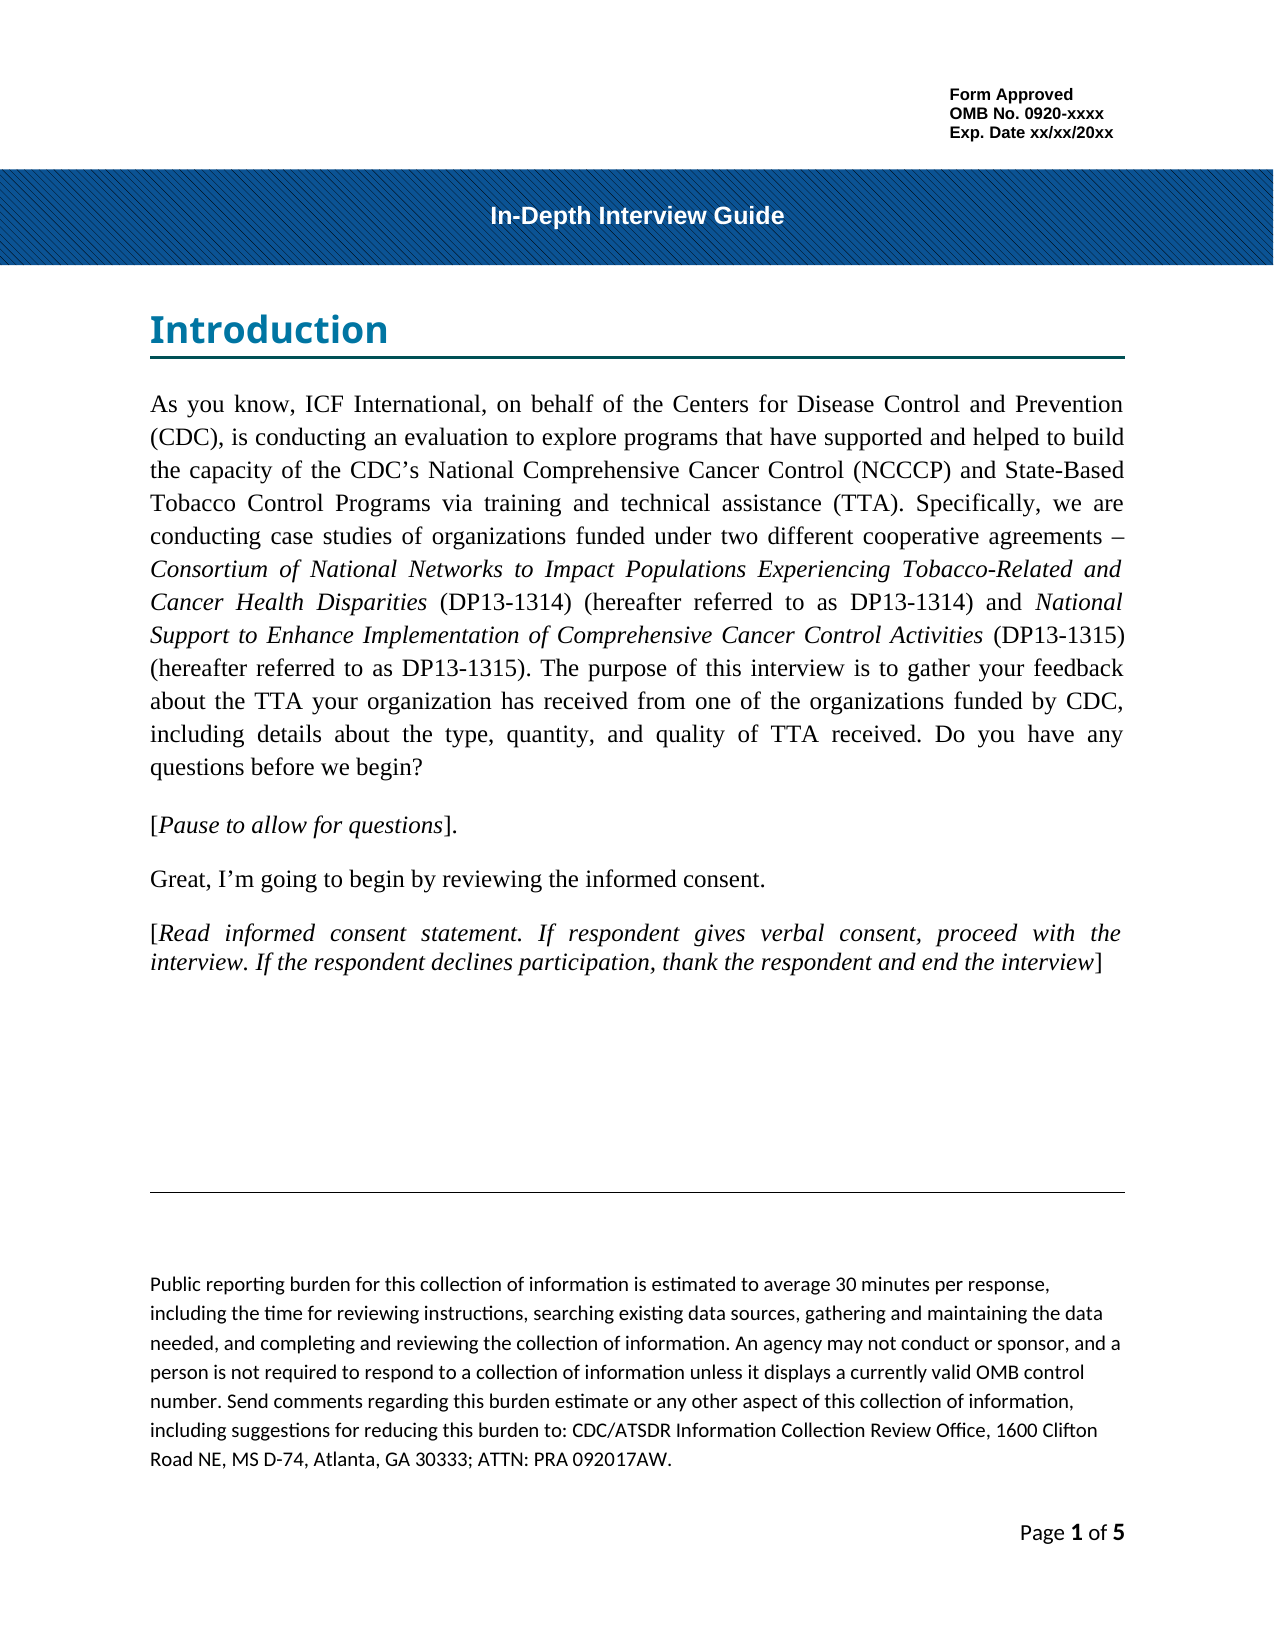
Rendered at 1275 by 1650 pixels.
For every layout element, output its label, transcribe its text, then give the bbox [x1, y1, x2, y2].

text [Pause to allow for questions]. [150, 811, 1125, 839]
text Public reporting burden for this collection of information is estimated to average 30 minutes per response, including the time for reviewing instructions, searching existing data sources, gathering and maintaining the data needed, and completing and reviewing the collection of information. An agency may not conduct or sponsor, and a person is not required to respond to a collection of information unless it displays a currently valid OMB control number. Send comments regarding this burden estimate or any other aspect of this collection of information, including suggestions for reducing this burden to: CDC/ATSDR Information Collection Review Office, 1600 Clifton Road NE, MS D-74, Atlanta, GA 30333; ATTN: PRA 0920­17AW. [150, 1271, 1125, 1472]
text [Read informed consent statement. If respondent gives verbal consent, proceed with the interview. If the respondent declines participation, thank the respondent and end the interview] [150, 918, 1125, 976]
text Great, I’m going to begin by reviewing the informed consent. [150, 864, 1125, 893]
subtitle Introduction [150, 303, 1125, 356]
text As you know, ICF International, on behalf of the Centers for Disease Control and Prevention (CDC), is conducting an evaluation to explore programs that have supported and helped to build the capacity of the CDC’s National Comprehensive Cancer Control (NCCCP) and State-Based Tobacco Control Programs via training and technical assistance (TTA). Specifically, we are conducting case studies of organizations funded under two different cooperative agreements –Consortium of National Networks to Impact Populations Experiencing Tobacco-Related and Cancer Health Disparities (DP13-1314) (hereafter referred to as DP13-1314) and National Support to Enhance Implementation of Comprehensive Cancer Control Activities (DP13-1315) (hereafter referred to as DP13-1315). The purpose of this interview is to gather your feedback about the TTA your organization has received from one of the organizations funded by CDC, including details about the type, quantity, and quality of TTA received. Do you have any questions before we begin? [150, 389, 1125, 781]
